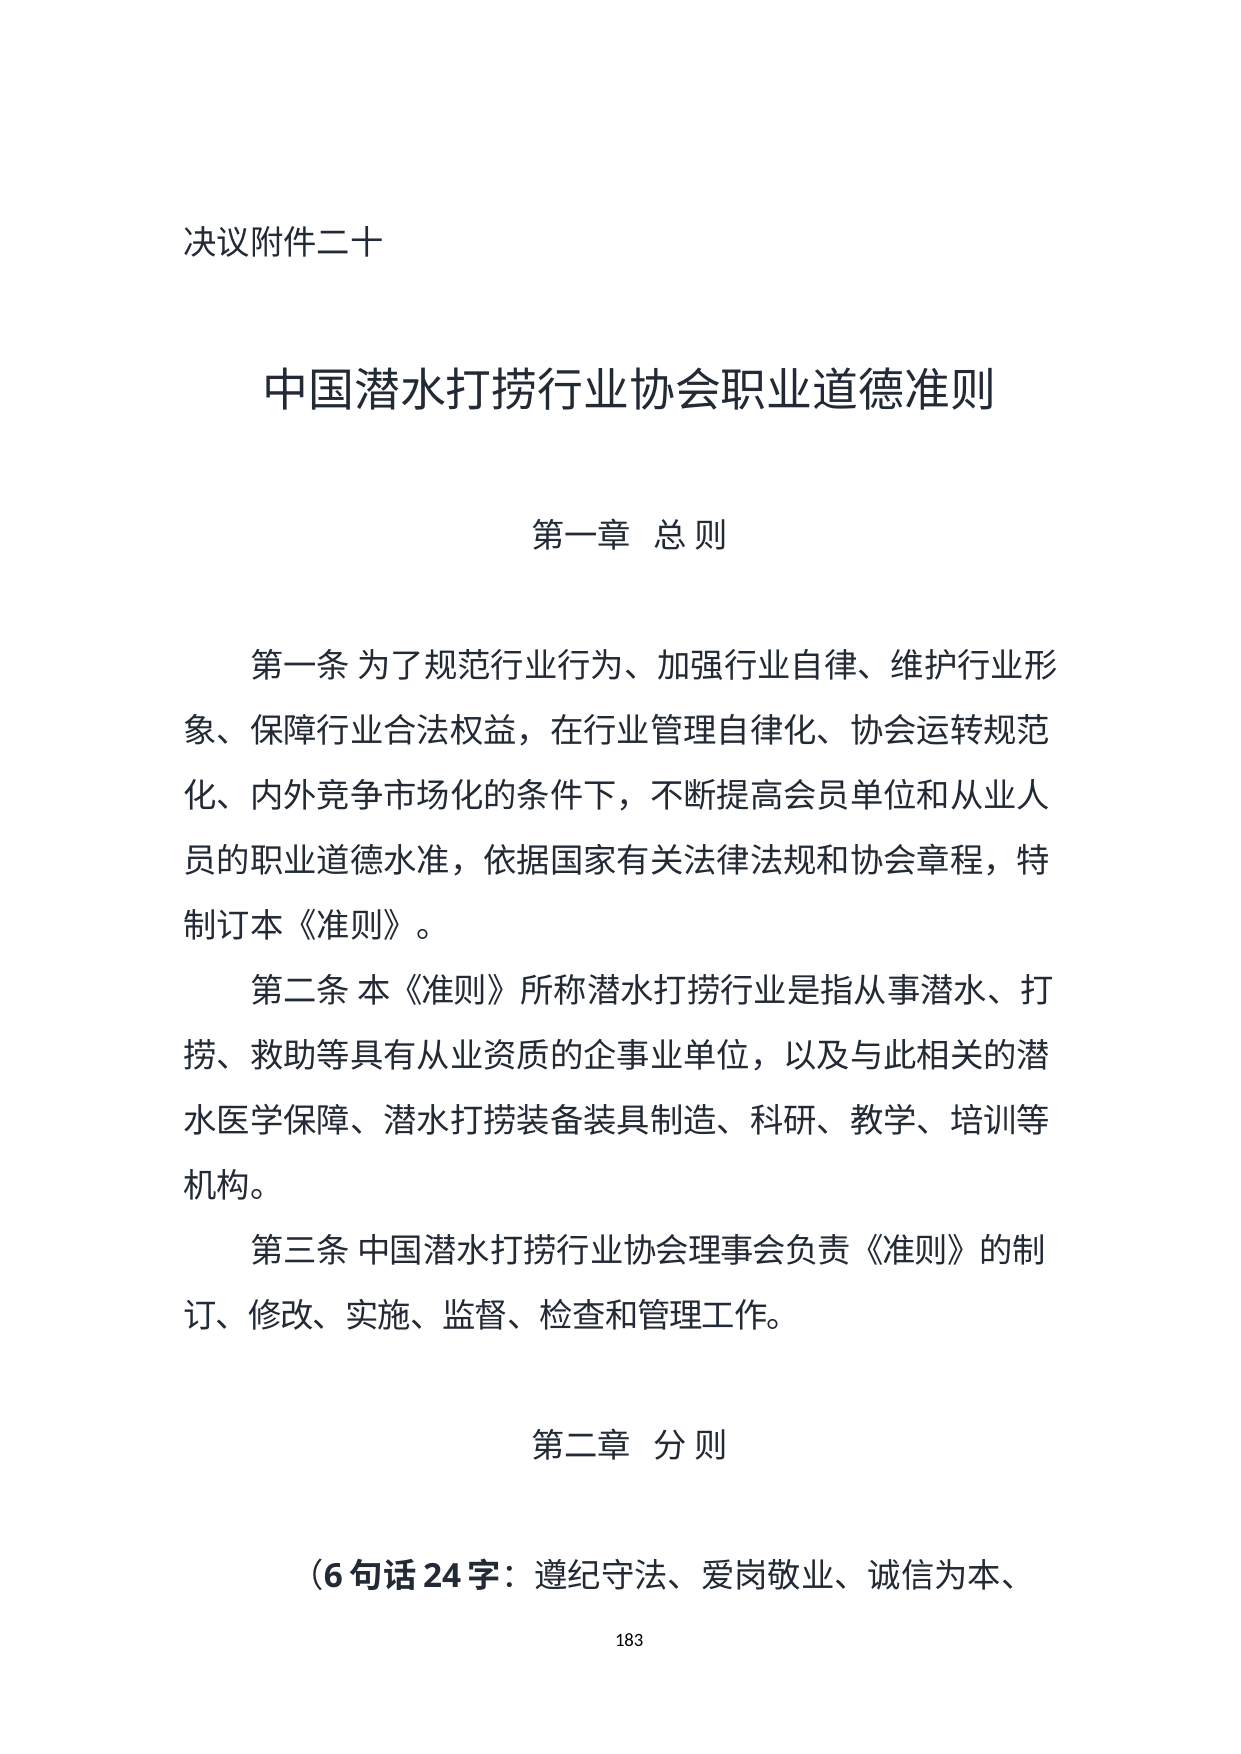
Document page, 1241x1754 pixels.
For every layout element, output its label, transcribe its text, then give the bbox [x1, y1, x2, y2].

text 决议附件二十 [183, 208, 1075, 273]
text 第一条 为了规范行业行为、加强行业自律、维护行业形象、保障行业合法权益，在行业管理自律化、协会运转规范化、内外竞争市场化的条件下，不断提高会员单位和从业人员的职业道德水准，依据国家有关法律法规和协会章程，特制订本《准则》。 [183, 630, 1075, 955]
text 中国潜水打捞行业协会职业道德准则 [183, 338, 1075, 435]
text 第二条 本《准则》所称潜水打捞行业是指从事潜水、打捞、救助等具有从业资质的企事业单位，以及与此相关的潜水医学保障、潜水打捞装备装具制造、科研、教学、培训等机构。 [183, 955, 1075, 1215]
text 第二章 分 则 [183, 1410, 1075, 1475]
text （6句话24字：遵纪守法、爱岗敬业、诚信为本、 [183, 1540, 1075, 1605]
text 第三条 中国潜水打捞行业协会理事会负责《准则》的制订、修改、实施、监督、检查和管理工作。 [183, 1215, 1075, 1345]
text 第一章 总 则 [183, 500, 1075, 565]
